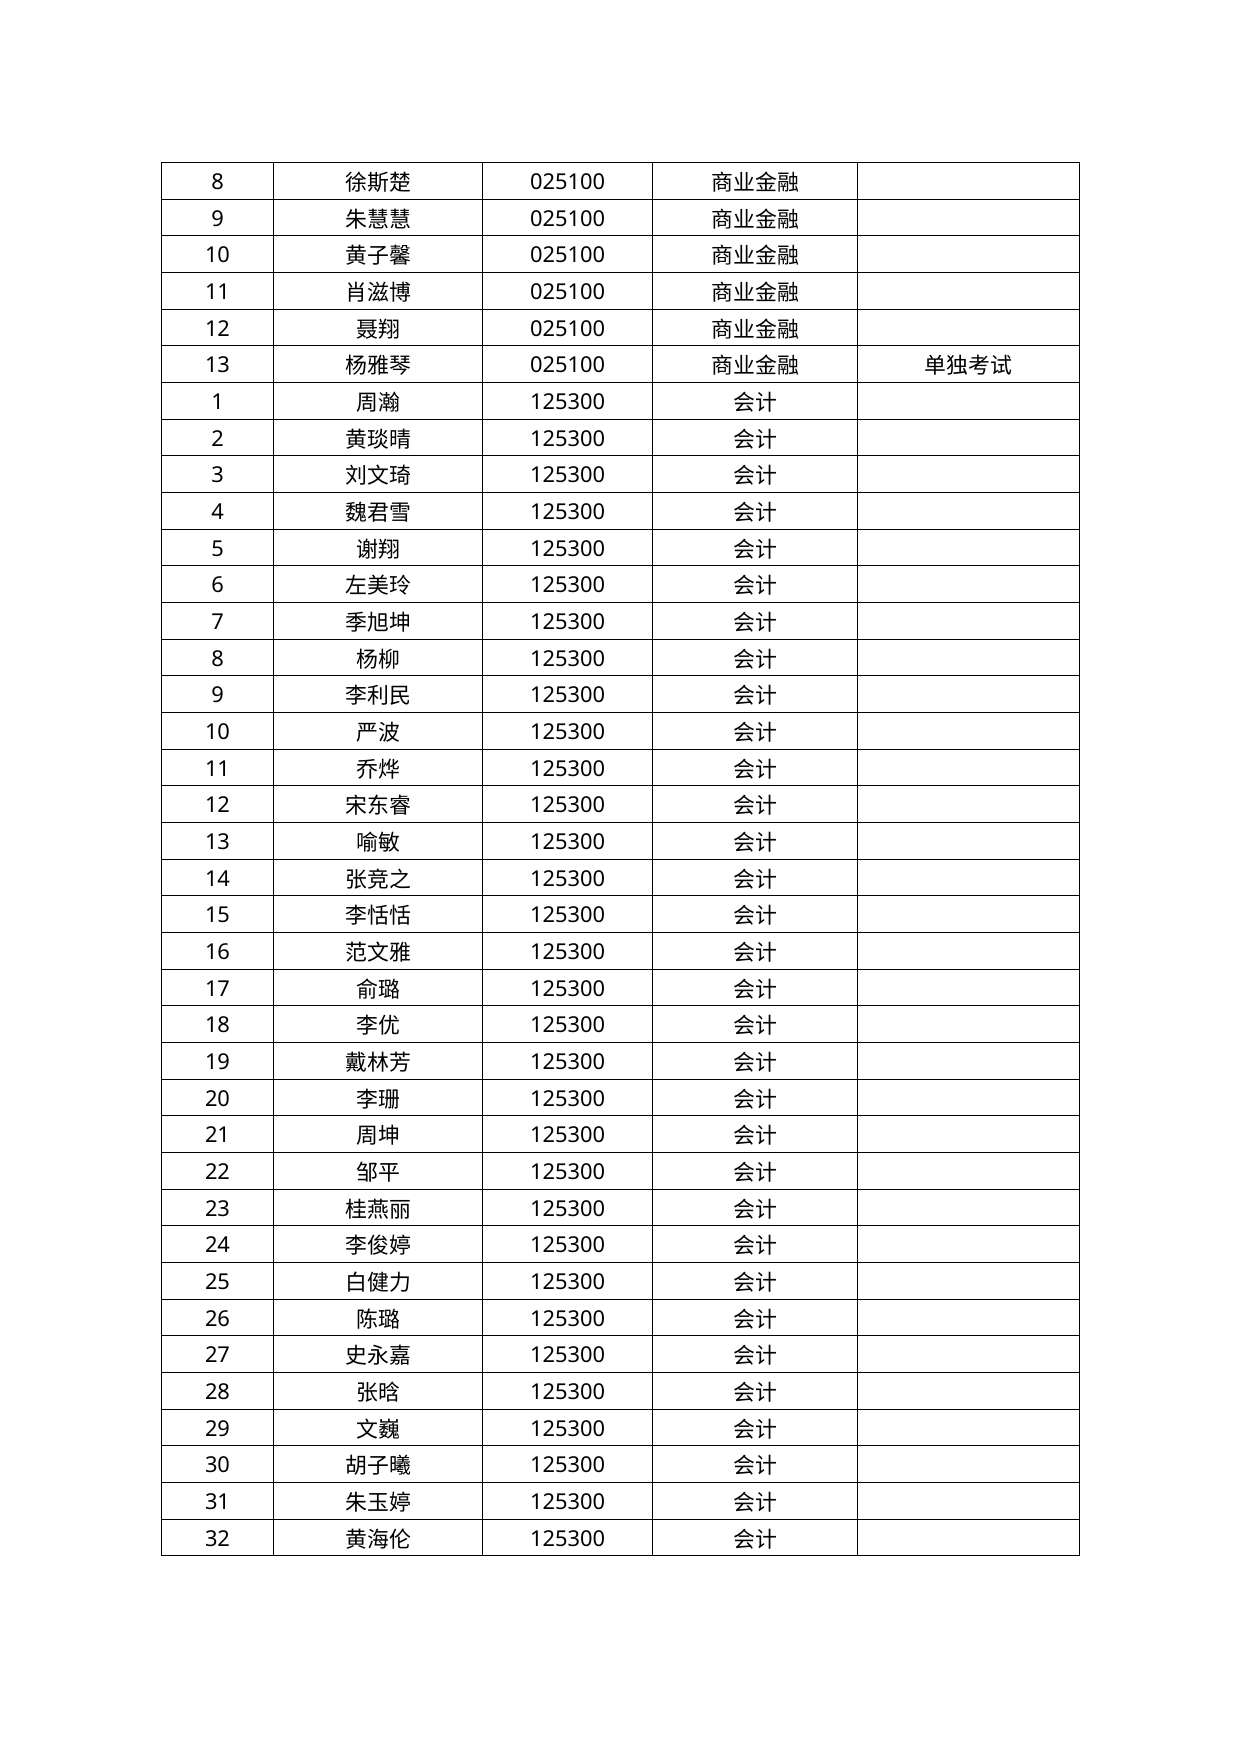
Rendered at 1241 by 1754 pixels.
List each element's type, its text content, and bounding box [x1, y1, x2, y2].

table_cell 宋东睿 [274, 786, 482, 822]
table_cell 125300 [483, 603, 652, 639]
table_cell 会计 [653, 896, 857, 932]
table_cell 9 [162, 200, 273, 235]
table_cell 13 [162, 823, 273, 859]
table_cell 会计 [653, 933, 857, 969]
table_cell 乔烨 [274, 750, 482, 785]
table_cell 会计 [653, 860, 857, 895]
table_cell 商业金融 [653, 236, 857, 272]
table_cell 8 [162, 640, 273, 675]
table_cell 白健力 [274, 1263, 482, 1299]
table_cell 21 [162, 1116, 273, 1152]
table_cell 025100 [483, 310, 652, 345]
table_cell 125300 [483, 896, 652, 932]
table_cell 9 [162, 676, 273, 712]
table_cell 29 [162, 1410, 273, 1445]
table_cell [858, 1336, 1079, 1372]
table_cell [858, 273, 1079, 309]
table_cell 会计 [653, 676, 857, 712]
table_cell 10 [162, 236, 273, 272]
table_cell 125300 [483, 493, 652, 529]
table_cell 聂翔 [274, 310, 482, 345]
table_cell 会计 [653, 786, 857, 822]
table_cell 12 [162, 786, 273, 822]
table_cell 13 [162, 346, 273, 382]
table_cell 125300 [483, 1336, 652, 1372]
table_cell [858, 750, 1079, 785]
table_cell 会计 [653, 420, 857, 455]
table_cell 会计 [653, 456, 857, 492]
table_cell 会计 [653, 1410, 857, 1445]
table_cell 商业金融 [653, 163, 857, 199]
table_cell [858, 1043, 1079, 1079]
table_cell [858, 1520, 1079, 1555]
table_cell 125300 [483, 1373, 652, 1409]
table_cell 史永嘉 [274, 1336, 482, 1372]
table_cell 10 [162, 713, 273, 749]
table_cell 125300 [483, 566, 652, 602]
table_cell [858, 896, 1079, 932]
table_cell 125300 [483, 1153, 652, 1189]
table_cell 5 [162, 530, 273, 565]
table_cell 27 [162, 1336, 273, 1372]
table_cell 125300 [483, 530, 652, 565]
table_cell 魏君雪 [274, 493, 482, 529]
table_cell [858, 1116, 1079, 1152]
table_cell 会计 [653, 713, 857, 749]
table_cell [858, 970, 1079, 1005]
table_cell 18 [162, 1006, 273, 1042]
table_cell 文巍 [274, 1410, 482, 1445]
table_cell 125300 [483, 1080, 652, 1115]
table_cell 张竞之 [274, 860, 482, 895]
table_cell 会计 [653, 603, 857, 639]
table_cell 李利民 [274, 676, 482, 712]
table_cell 会计 [653, 1520, 857, 1555]
table_cell [858, 383, 1079, 419]
table_cell 14 [162, 860, 273, 895]
table_cell 会计 [653, 1043, 857, 1079]
table_cell 会计 [653, 1006, 857, 1042]
table_cell [858, 860, 1079, 895]
table_cell 025100 [483, 273, 652, 309]
table_cell 会计 [653, 1116, 857, 1152]
table_cell 125300 [483, 860, 652, 895]
table_cell [858, 1190, 1079, 1225]
table_cell [858, 1226, 1079, 1262]
table_cell 李俊婷 [274, 1226, 482, 1262]
table_cell 朱玉婷 [274, 1483, 482, 1519]
table_cell 陈璐 [274, 1300, 482, 1335]
table_cell 商业金融 [653, 200, 857, 235]
table_cell [858, 1483, 1079, 1519]
table_cell [858, 1410, 1079, 1445]
table_cell [858, 310, 1079, 345]
table_cell 31 [162, 1483, 273, 1519]
table_cell 桂燕丽 [274, 1190, 482, 1225]
table_cell 会计 [653, 1483, 857, 1519]
table_cell 会计 [653, 1263, 857, 1299]
table_cell 26 [162, 1300, 273, 1335]
table_cell [858, 1080, 1079, 1115]
table_cell 会计 [653, 750, 857, 785]
table_cell 俞璐 [274, 970, 482, 1005]
table_cell [858, 1153, 1079, 1189]
table_cell 会计 [653, 970, 857, 1005]
table_cell 周坤 [274, 1116, 482, 1152]
table_cell 会计 [653, 1336, 857, 1372]
table_cell 125300 [483, 640, 652, 675]
table_cell 025100 [483, 236, 652, 272]
table_cell 会计 [653, 530, 857, 565]
table_cell [858, 566, 1079, 602]
table_cell 会计 [653, 1190, 857, 1225]
table_cell 张晗 [274, 1373, 482, 1409]
table_cell 会计 [653, 1300, 857, 1335]
table_cell 黄子馨 [274, 236, 482, 272]
table_cell 125300 [483, 420, 652, 455]
table_cell 125300 [483, 1483, 652, 1519]
table_cell 1 [162, 383, 273, 419]
table_cell [858, 456, 1079, 492]
table_cell 李恬恬 [274, 896, 482, 932]
table_cell 会计 [653, 493, 857, 529]
table_cell 125300 [483, 786, 652, 822]
table_cell 125300 [483, 456, 652, 492]
table_cell [858, 493, 1079, 529]
table_cell 严波 [274, 713, 482, 749]
table_cell 125300 [483, 1446, 652, 1482]
table_cell 范文雅 [274, 933, 482, 969]
table_cell 30 [162, 1446, 273, 1482]
table_cell 125300 [483, 1116, 652, 1152]
table_cell [858, 786, 1079, 822]
table_cell [858, 640, 1079, 675]
table_cell 20 [162, 1080, 273, 1115]
table_cell 会计 [653, 1153, 857, 1189]
table_cell 会计 [653, 640, 857, 675]
table_cell 125300 [483, 970, 652, 1005]
table_cell 125300 [483, 823, 652, 859]
table_cell 徐斯楚 [274, 163, 482, 199]
table_cell 8 [162, 163, 273, 199]
table_cell 杨雅琴 [274, 346, 482, 382]
table_cell 125300 [483, 1410, 652, 1445]
table_cell 左美玲 [274, 566, 482, 602]
table_cell 11 [162, 273, 273, 309]
table_cell 3 [162, 456, 273, 492]
table_cell 会计 [653, 566, 857, 602]
table_cell 15 [162, 896, 273, 932]
table_cell 025100 [483, 200, 652, 235]
table_cell 125300 [483, 713, 652, 749]
table_cell 025100 [483, 346, 652, 382]
table_cell 会计 [653, 823, 857, 859]
table_cell 28 [162, 1373, 273, 1409]
table_cell [858, 933, 1079, 969]
table_cell 李珊 [274, 1080, 482, 1115]
table_cell [858, 420, 1079, 455]
table_cell 23 [162, 1190, 273, 1225]
table_cell 周瀚 [274, 383, 482, 419]
table_cell [858, 713, 1079, 749]
table_cell 11 [162, 750, 273, 785]
table_cell 刘文琦 [274, 456, 482, 492]
table_cell 戴林芳 [274, 1043, 482, 1079]
table_cell 黄琰晴 [274, 420, 482, 455]
table_cell 邹平 [274, 1153, 482, 1189]
table_cell 125300 [483, 1190, 652, 1225]
table_cell 胡子曦 [274, 1446, 482, 1482]
table_cell 125300 [483, 1226, 652, 1262]
table_cell [858, 676, 1079, 712]
table_cell 谢翔 [274, 530, 482, 565]
table_cell [858, 236, 1079, 272]
table_cell 朱慧慧 [274, 200, 482, 235]
table_cell 会计 [653, 1226, 857, 1262]
table_cell 会计 [653, 383, 857, 419]
table_cell 会计 [653, 1373, 857, 1409]
table_cell 125300 [483, 1300, 652, 1335]
table_cell 6 [162, 566, 273, 602]
table_cell 32 [162, 1520, 273, 1555]
table_cell 22 [162, 1153, 273, 1189]
table_cell [858, 603, 1079, 639]
table_cell 17 [162, 970, 273, 1005]
table_cell [858, 200, 1079, 235]
table_cell 125300 [483, 750, 652, 785]
table_cell 7 [162, 603, 273, 639]
table_cell [858, 163, 1079, 199]
table_cell 24 [162, 1226, 273, 1262]
table_cell 125300 [483, 1263, 652, 1299]
table_cell 025100 [483, 163, 652, 199]
table_cell [858, 1300, 1079, 1335]
table_cell 125300 [483, 933, 652, 969]
table_cell 25 [162, 1263, 273, 1299]
table_cell [858, 1263, 1079, 1299]
table_cell 125300 [483, 676, 652, 712]
table_cell [858, 1373, 1079, 1409]
table_cell 商业金融 [653, 310, 857, 345]
table_cell [858, 530, 1079, 565]
table_cell 19 [162, 1043, 273, 1079]
table_cell 16 [162, 933, 273, 969]
table_cell 2 [162, 420, 273, 455]
table_cell 会计 [653, 1446, 857, 1482]
table_cell 商业金融 [653, 273, 857, 309]
table_cell 商业金融 [653, 346, 857, 382]
table_cell 125300 [483, 1520, 652, 1555]
table_cell 李优 [274, 1006, 482, 1042]
table_cell 会计 [653, 1080, 857, 1115]
table_cell 12 [162, 310, 273, 345]
table_cell 杨柳 [274, 640, 482, 675]
table_cell 4 [162, 493, 273, 529]
table_cell 黄海伦 [274, 1520, 482, 1555]
table_cell 125300 [483, 1006, 652, 1042]
table_cell 单独考试 [858, 346, 1079, 382]
table_cell [858, 1446, 1079, 1482]
table_cell 肖滋博 [274, 273, 482, 309]
table_cell [858, 1006, 1079, 1042]
table_cell 季旭坤 [274, 603, 482, 639]
table_cell 喻敏 [274, 823, 482, 859]
table_cell [858, 823, 1079, 859]
table_cell 125300 [483, 1043, 652, 1079]
table_cell 125300 [483, 383, 652, 419]
